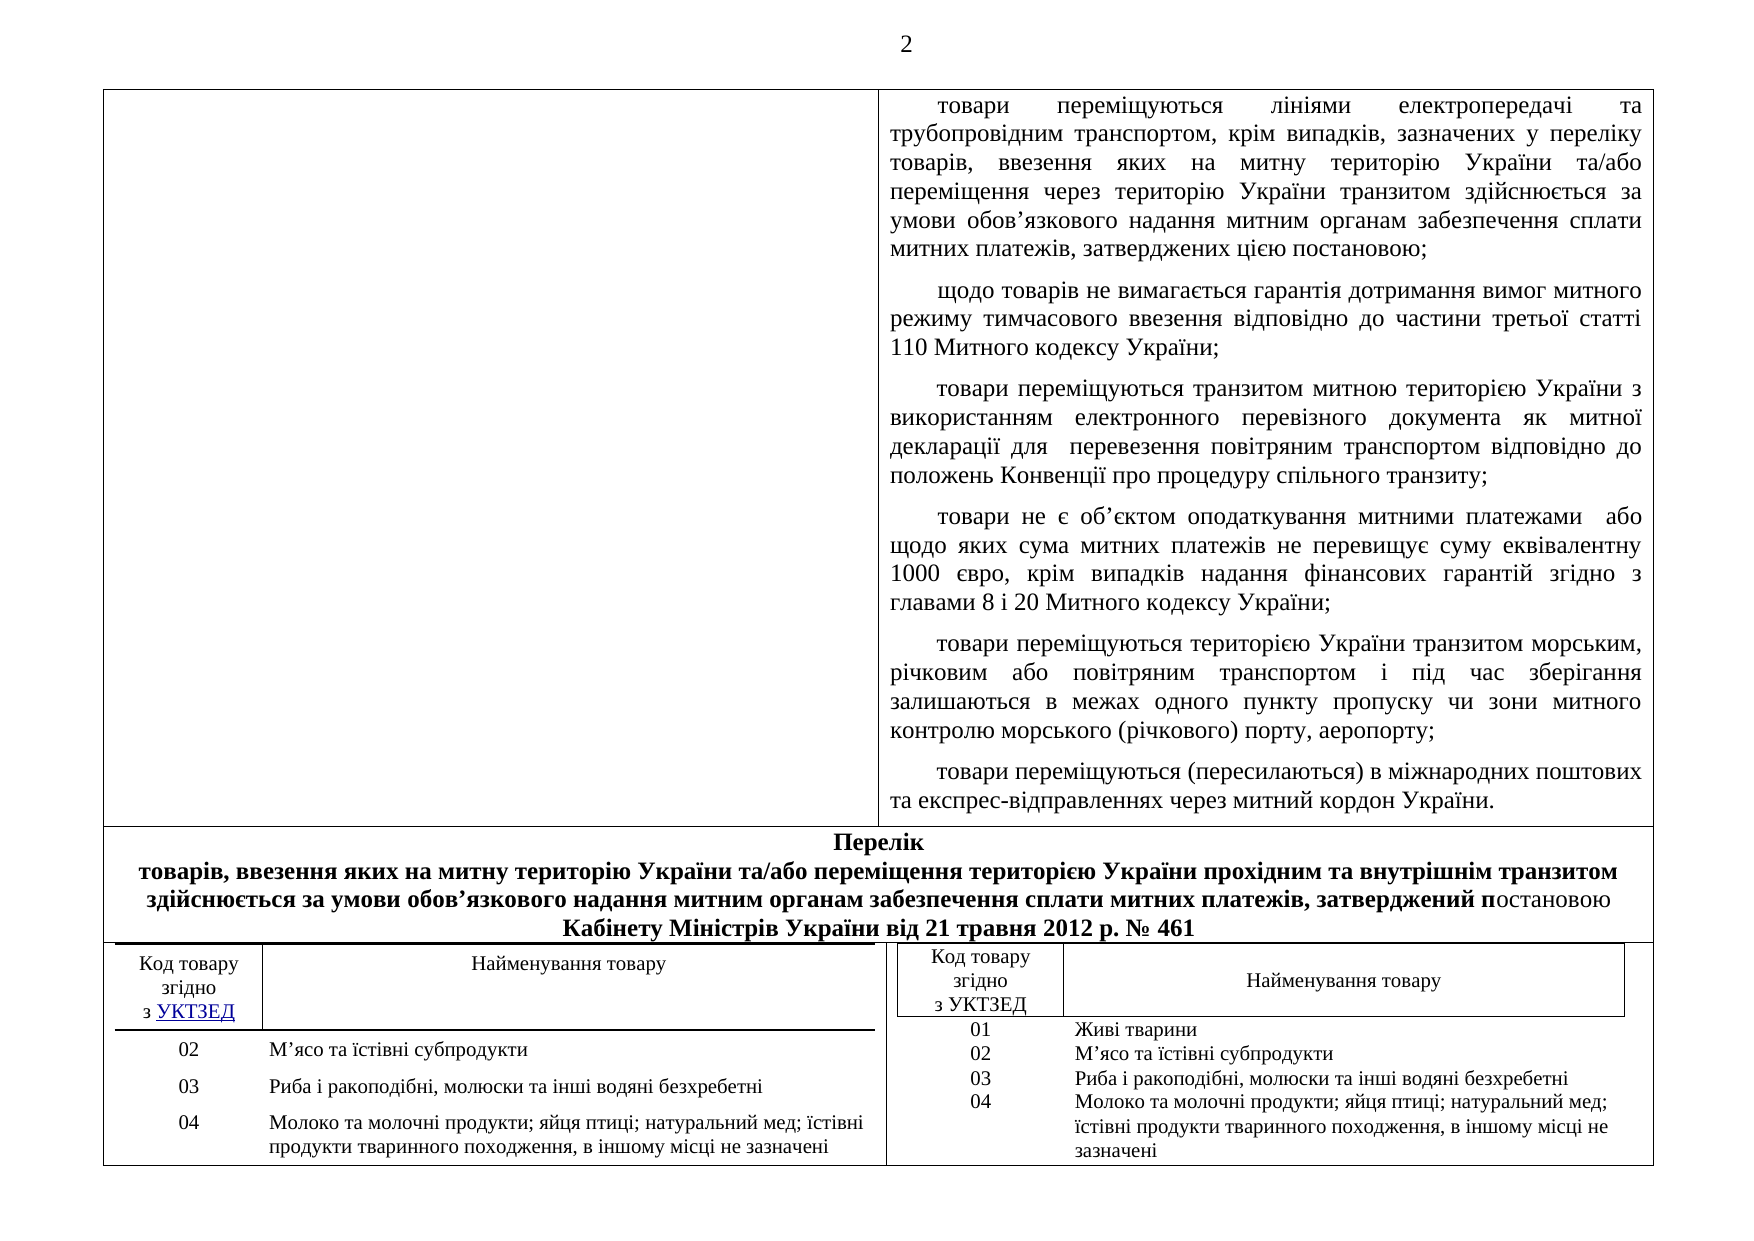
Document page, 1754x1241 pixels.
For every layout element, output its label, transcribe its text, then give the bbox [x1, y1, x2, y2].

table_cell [879, 90, 1653, 826]
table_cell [104, 90, 878, 826]
table_cell Перелік товарів, ввезення яких на митну територію України та/або переміщення територією України прохідним та внутрішнім транзитом здійснюється за умови обов’язкового надання митним органам забезпечення сплати митних платежів, затверджений постановою Кабінету Міністрів України від 21 травня 2012 р. № 461 [104, 827, 1653, 942]
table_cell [887, 943, 1653, 1164]
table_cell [104, 943, 886, 1164]
